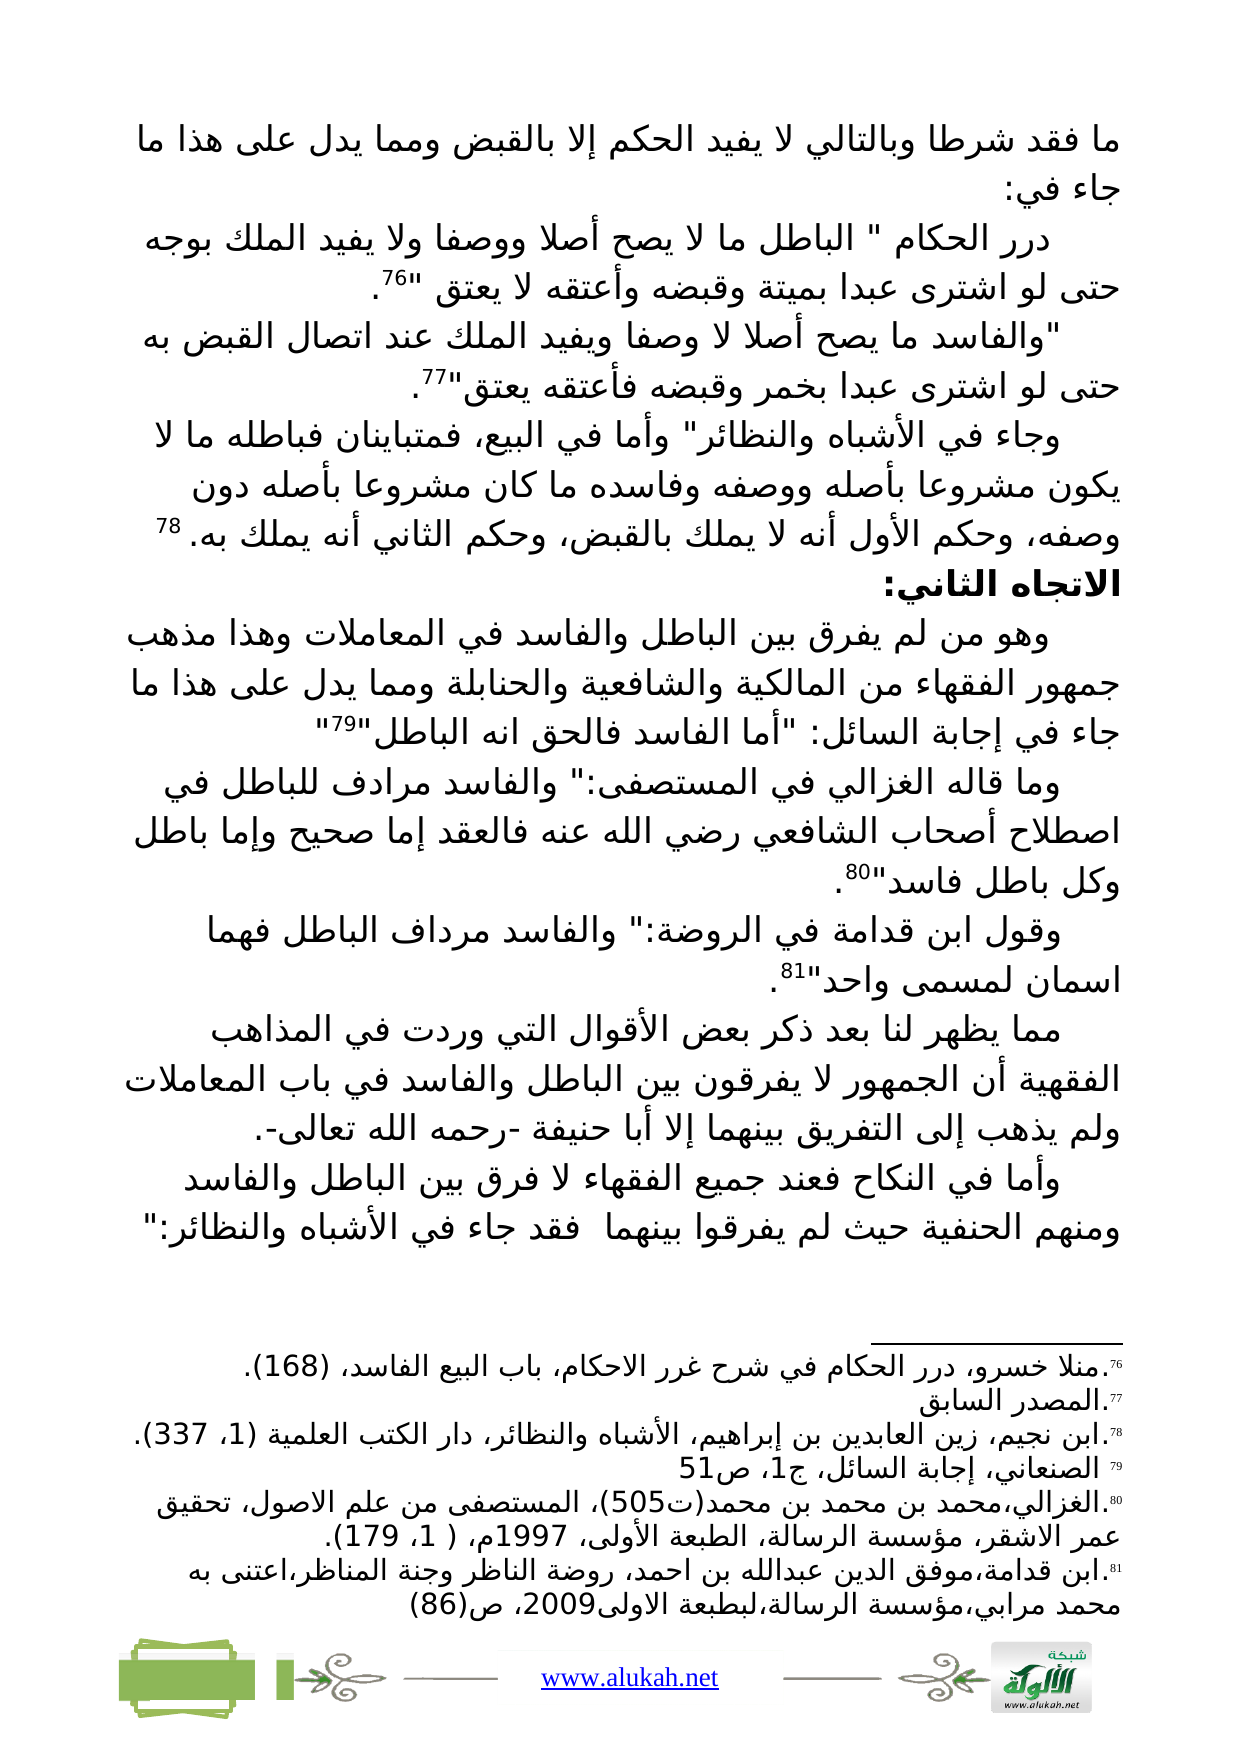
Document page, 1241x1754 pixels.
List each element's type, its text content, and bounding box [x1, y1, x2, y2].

picture [117, 1638, 1093, 1720]
text درر الحكام " الباطل ما لا يصح أصلا ووصفا ولا يفيد الملك بوجه حتى لو اشترى عبدا بميتة وقبضه وأعتقه لا يعتق ". [118, 217, 1122, 308]
text "والفاسد ما يصح أصلا لا وصفا ويفيد الملك عند اتصال القبض به حتى لو اشترى عبدا بخمر وقبضه فأعتقه يعتق". [118, 316, 1122, 407]
text مما يظهر لنا بعد ذكر بعض الأقوال التي وردت في المذاهب الفقهية أن الجمهور لا يفرقون بين الباطل والفاسد في باب المعاملات ولم يذهب إلى التفريق بينهما إلا أبا حنيفة -رحمه الله تعالى-. [118, 1009, 1122, 1149]
text وهو من لم يفرق بين الباطل والفاسد في المعاملات وهذا مذهب جمهور الفقهاء من المالكية والشافعية والحنابلة ومما يدل على هذا ما جاء في إجابة السائل: "أما الفاسد فالحق انه الباطل"" [118, 613, 1122, 753]
text وقول ابن قدامة في الروضة:" والفاسد مرداف الباطل فهما اسمان لمسمى واحد". [118, 910, 1122, 1001]
text وما قاله الغزالي في المستصفى:" والفاسد مرادف للباطل في اصطلاح أصحاب الشافعي رضي الله عنه فالعقد إما صحيح وإما باطل وكل باطل فاسد". [118, 761, 1122, 902]
text وجاء في الأشباه والنظائر" وأما في البيع، فمتباينان فباطله ما لا يكون مشروعا بأصله ووصفه وفاسده ما كان مشروعا بأصله دون وصفه، وحكم الأول أنه لا يملك بالقبض، وحكم الثاني أنه يملك به. [118, 415, 1122, 555]
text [118, 1157, 1122, 1248]
text الاتجاه الثاني: [118, 563, 1122, 605]
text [118, 118, 1122, 209]
